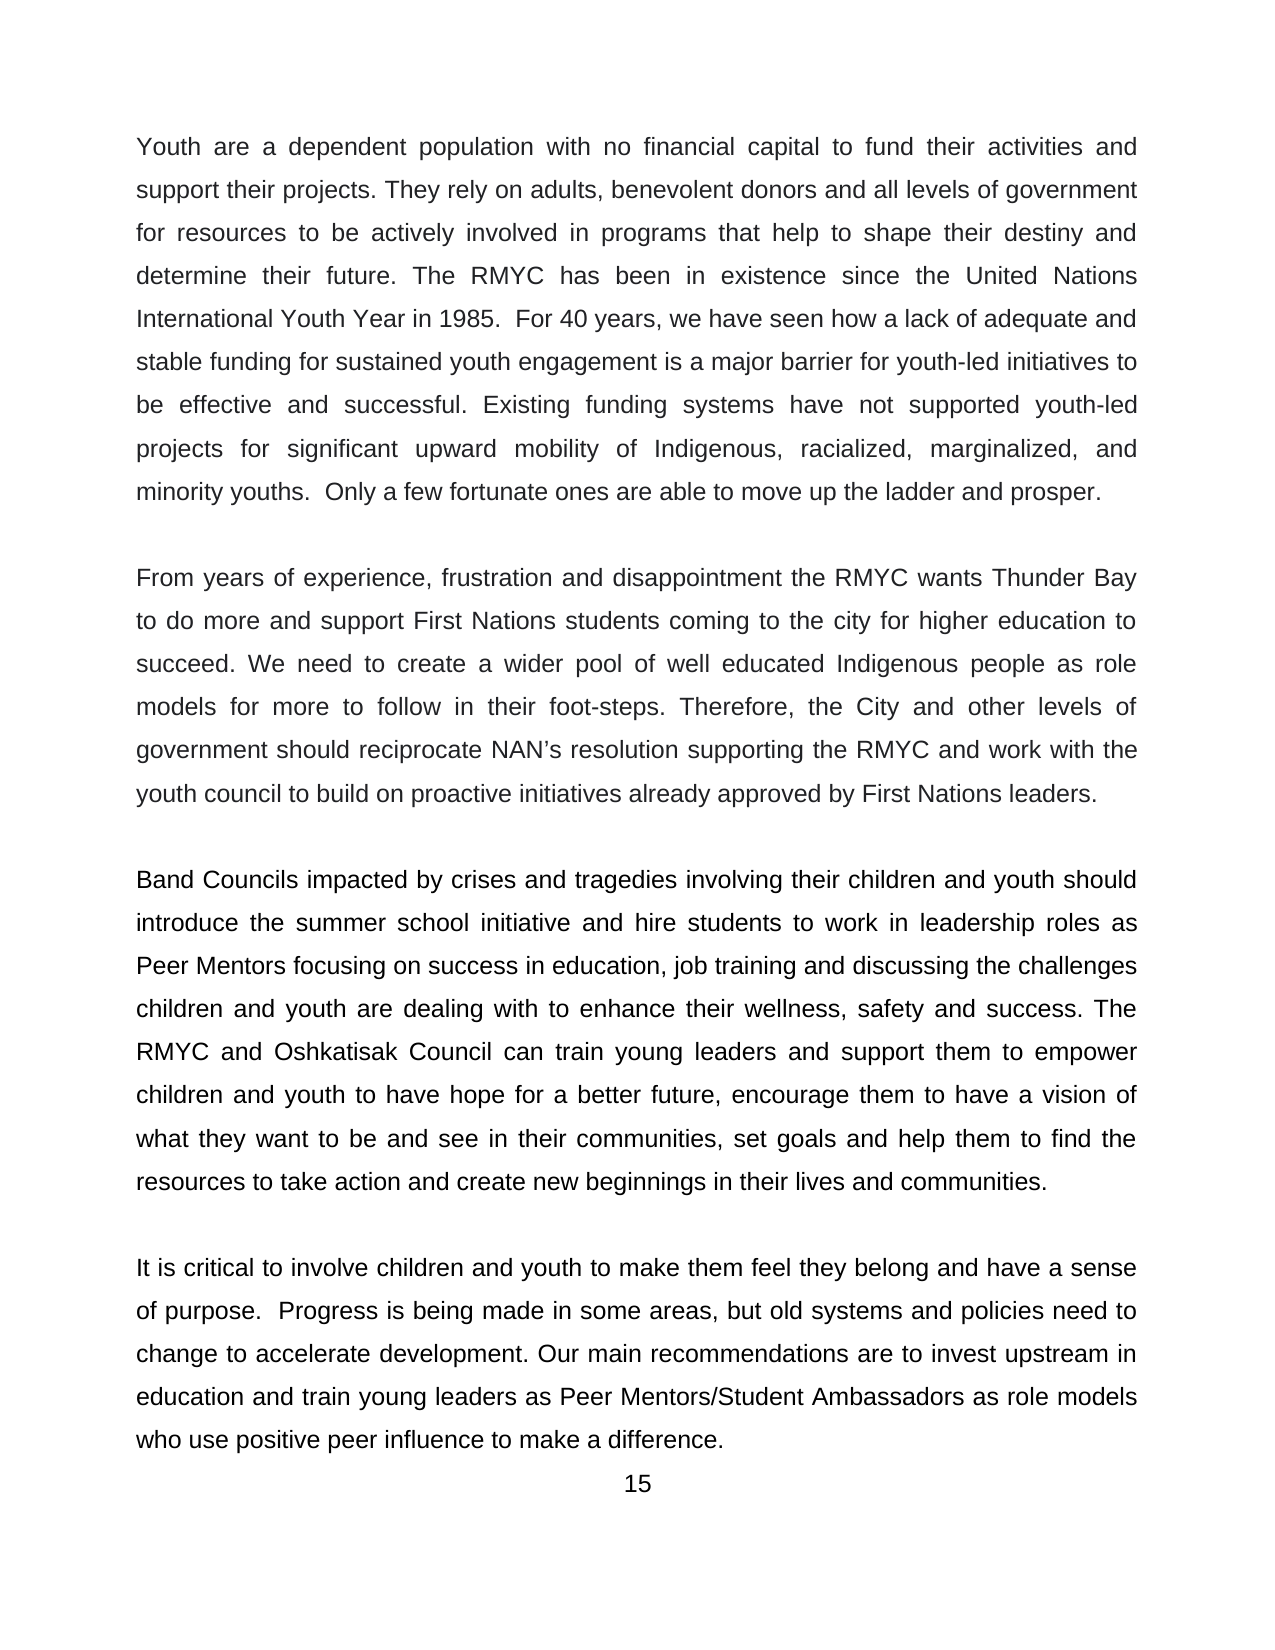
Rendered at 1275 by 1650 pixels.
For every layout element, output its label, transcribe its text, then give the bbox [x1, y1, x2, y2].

text Band Councils impacted by crises and tragedies involving their children and youth should introduce the summer school initiative and hire students to work in leadership roles as Peer Mentors focusing on success in education, job training and discussing the challenges children and youth are dealing with to enhance their wellness, safety and success. The RMYC and Oshkatisak Council can train young leaders and support them to empower children and youth to have hope for a better future, encourage them to have a vision of what they want to be and see in their communities, set goals and help them to find the resources to take action and create new beginnings in their lives and communities. [136, 865, 1139, 1196]
text From years of experience, frustration and disappointment the RMYC wants Thunder Bay to do more and support First Nations students coming to the city for higher education to succeed. We need to create a wider pool of well educated Indigenous people as role models for more to follow in their foot-steps. Therefore, the City and other levels of government should reciprocate NAN’s resolution supporting the RMYC and work with the youth council to build on proactive initiatives already approved by First Nations leaders. [136, 563, 1139, 807]
text 15 [136, 1469, 1139, 1497]
text It is critical to involve children and youth to make them feel they belong and have a sense of purpose. Progress is being made in some areas, but old systems and policies need to change to accelerate development. Our main recommendations are to invest upstream in education and train young leaders as Peer Mentors/Student Ambassadors as role models who use positive peer influence to make a difference. [136, 1253, 1139, 1454]
text Youth are a dependent population with no financial capital to fund their activities and support their projects. They rely on adults, benevolent donors and all levels of government for resources to be actively involved in programs that help to shape their destiny and determine their future. The RMYC has been in existence since the United Nations International Youth Year in 1985. For 40 years, we have seen how a lack of adequate and stable funding for sustained youth engagement is a major barrier for youth-led initiatives to be effective and successful. Existing funding systems have not supported youth-led projects for significant upward mobility of Indigenous, racialized, marginalized, and minority youths. Only a few fortunate ones are able to move up the ladder and prosper. [136, 132, 1139, 506]
